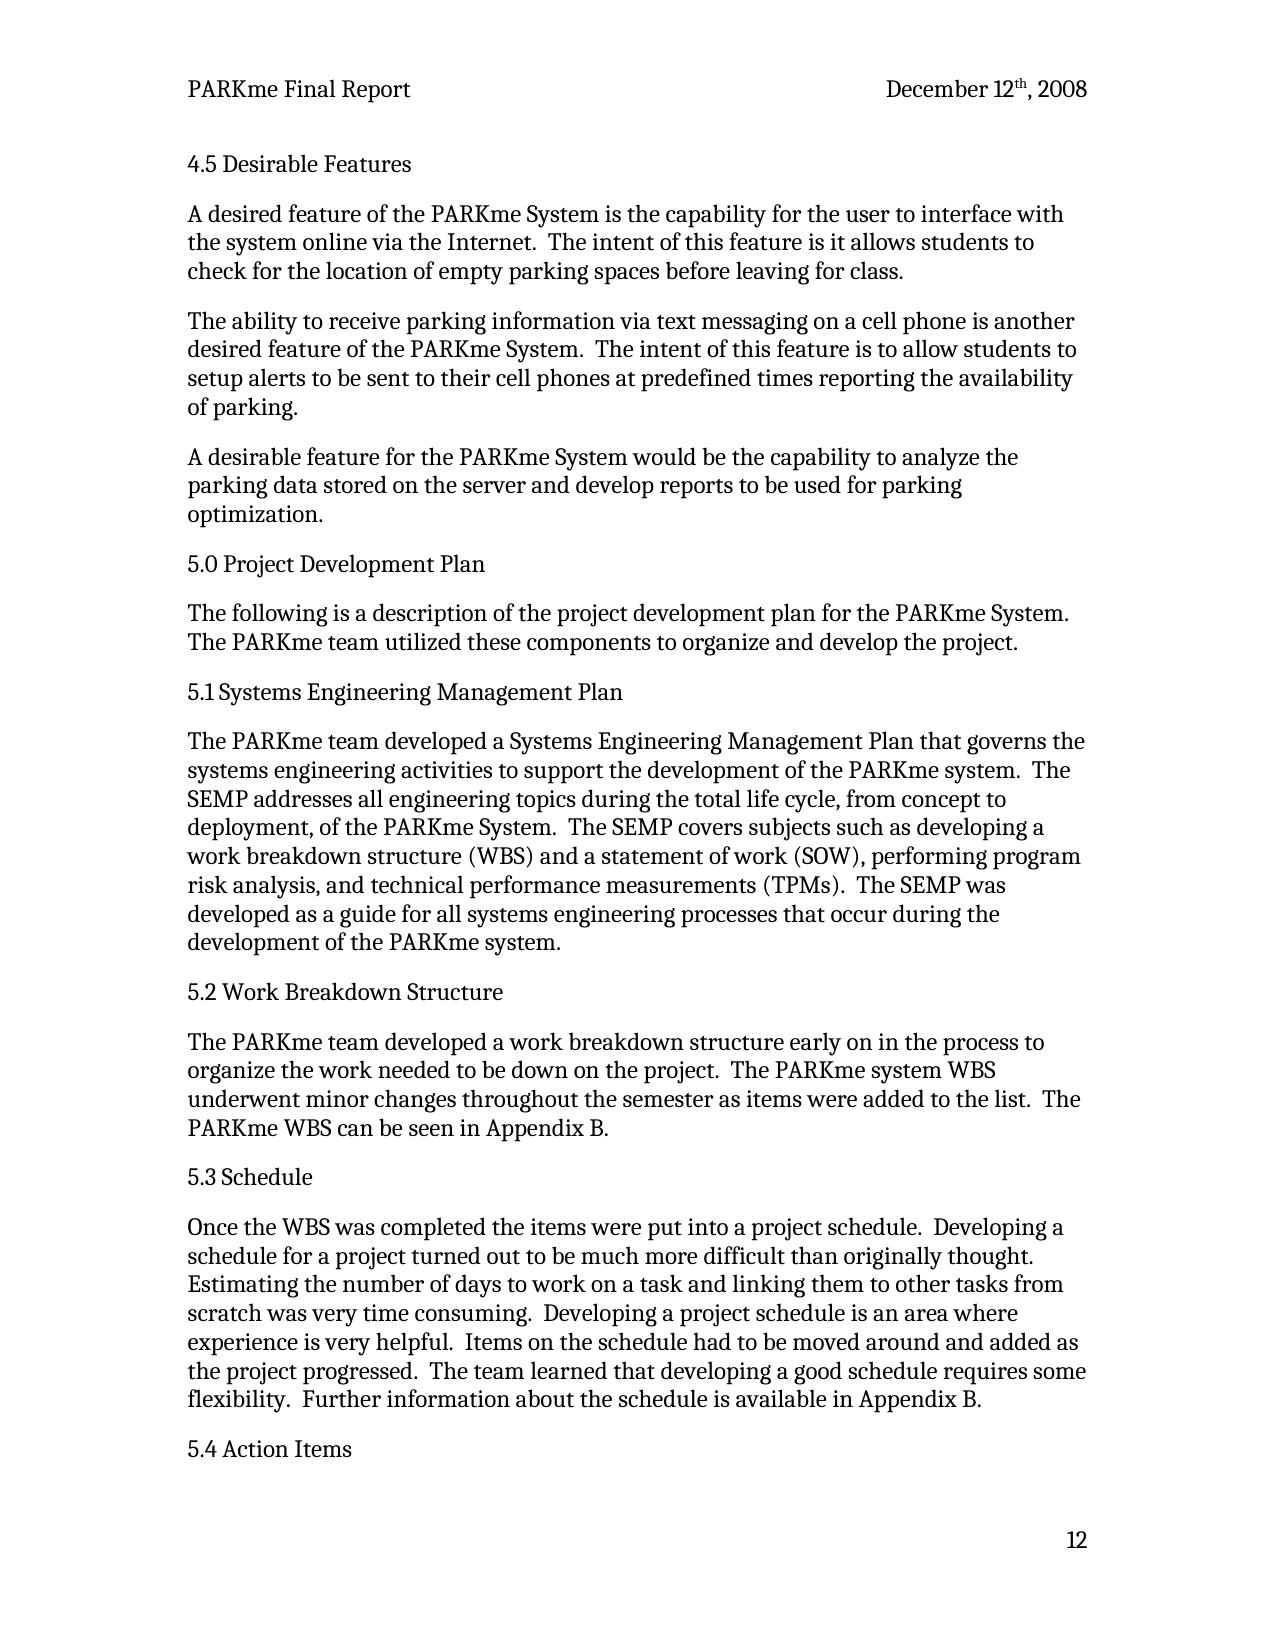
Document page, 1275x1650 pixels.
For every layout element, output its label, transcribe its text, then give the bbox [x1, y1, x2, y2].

text The PARKme team developed a Systems Engineering Management Plan that governs the systems engineering activities to support the development of the PARKme system. The SEMP addresses all engineering topics during the total life cycle, from concept to deployment, of the PARKme System. The SEMP covers subjects such as developing a work breakdown structure (WBS) and a statement of work (SOW), performing program risk analysis, and technical performance measurements (TPMs). The SEMP was developed as a guide for all systems engineering processes that occur during the development of the PARKme system. [187, 727, 1087, 957]
text A desirable feature for the PARKme System would be the capability to analyze the parking data stored on the server and develop reports to be used for parking optimization. [187, 442, 1087, 529]
text 4.5 Desirable Features [187, 150, 1087, 179]
text The following is a description of the project development plan for the PARKme System. The PARKme team utilized these components to organize and develop the project. [187, 599, 1087, 657]
text 5.1 Systems Engineering Management Plan [187, 677, 1087, 706]
text A desired feature of the PARKme System is the capability for the user to interface with the system online via the Internet. The intent of this feature is it allows students to check for the location of empty parking spaces before leaving for class. [187, 199, 1087, 286]
text The ability to receive parking information via text messaging on a cell phone is another desired feature of the PARKme System. The intent of this feature is to allow students to setup alerts to be sent to their cell phones at predefined times reporting the availability of parking. [187, 307, 1087, 422]
text 5.0 Project Development Plan [187, 549, 1087, 578]
text The PARKme team developed a work breakdown structure early on in the process to organize the work needed to be down on the project. The PARKme system WBS underwent minor changes throughout the semester as items were added to the list. The PARKme WBS can be seen in Appendix B. [187, 1027, 1087, 1142]
text 5.2 Work Breakdown Structure [187, 978, 1087, 1007]
text Once the WBS was completed the items were put into a project schedule. Developing a schedule for a project turned out to be much more difficult than originally thought. Estimating the number of days to work on a task and linking them to other tasks from scratch was very time consuming. Developing a project schedule is an area where experience is very helpful. Items on the schedule had to be moved around and added as the project progressed. The team learned that developing a good schedule requires some flexibility. Further information about the schedule is available in Appendix B. [187, 1213, 1087, 1414]
text 5.3 Schedule [187, 1163, 1087, 1192]
text 5.4 Action Items [187, 1435, 1087, 1464]
